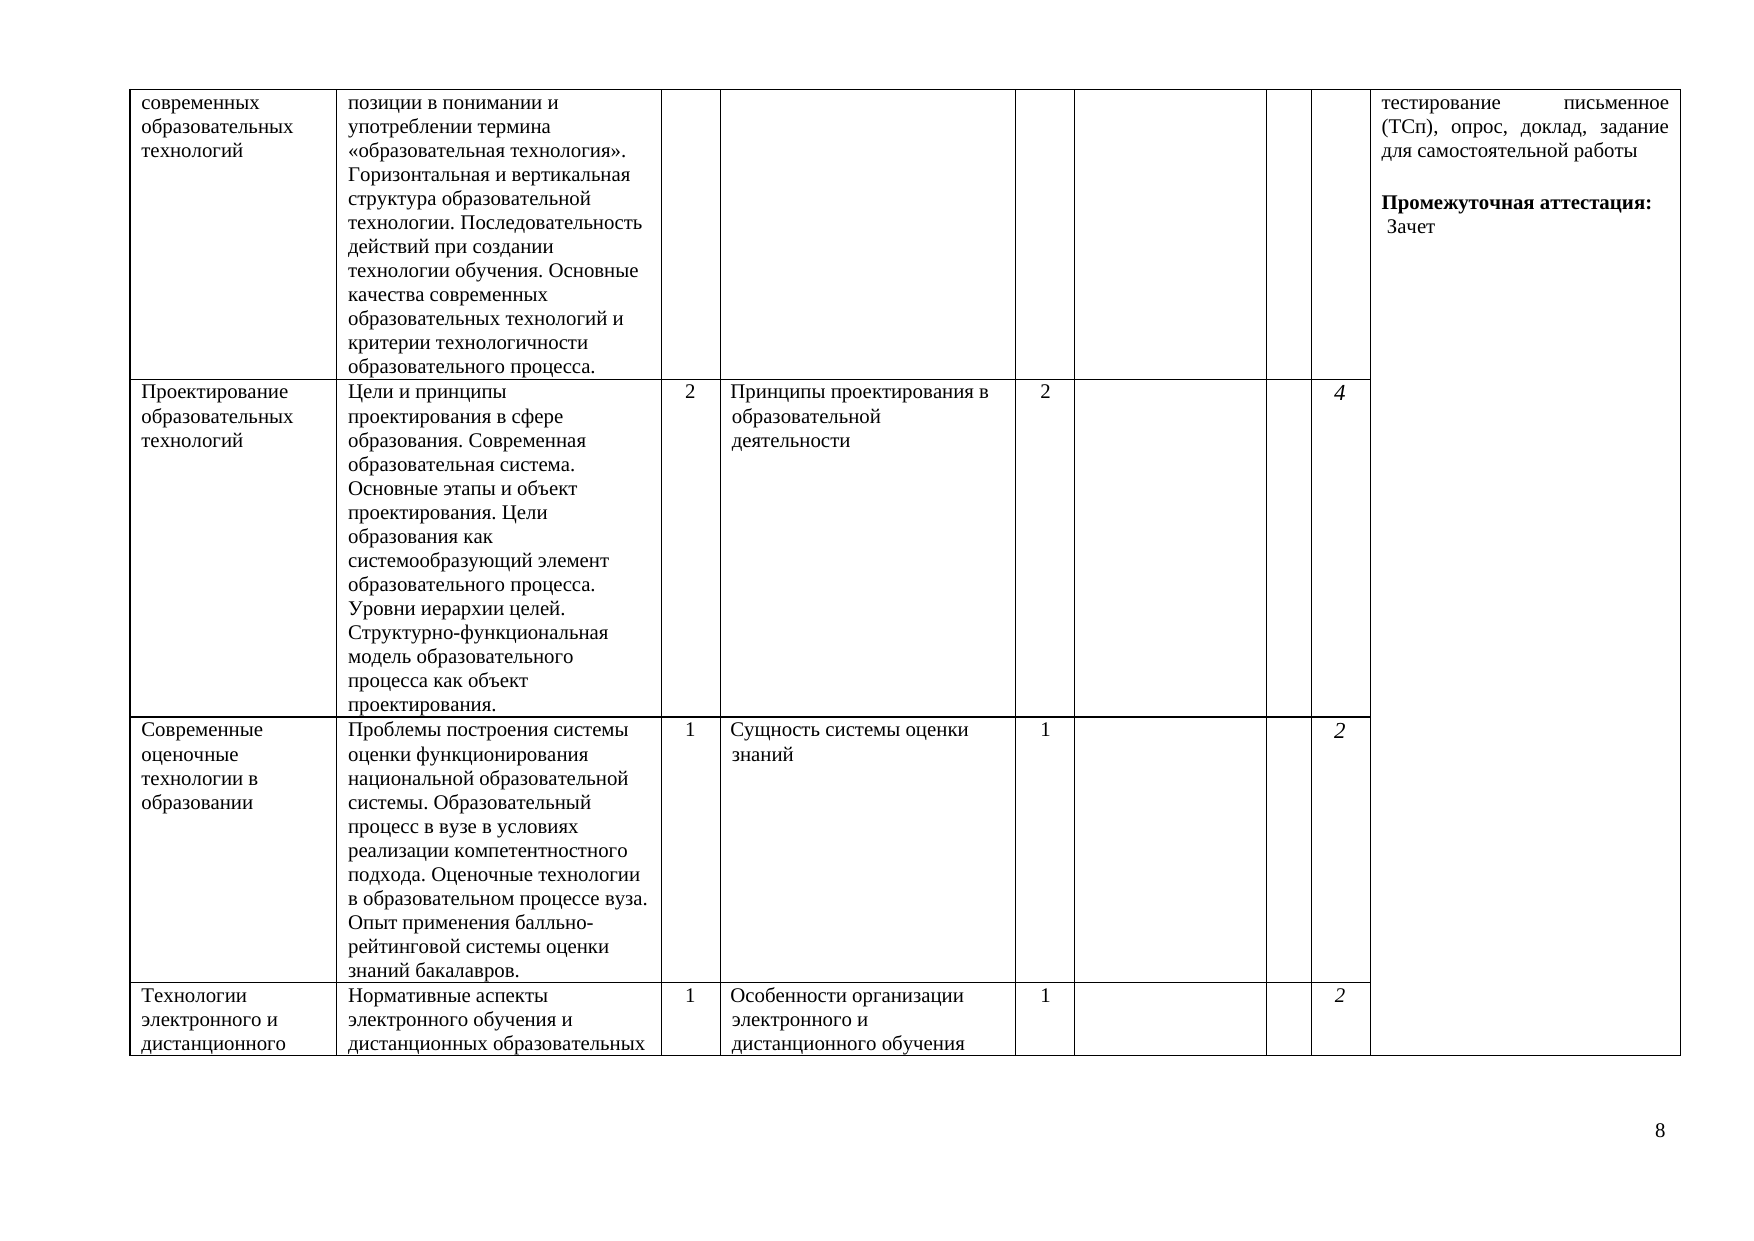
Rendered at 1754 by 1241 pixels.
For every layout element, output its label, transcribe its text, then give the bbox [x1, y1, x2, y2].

table_cell 2 [1312, 718, 1370, 982]
table_cell Проблемы построения системы оценки функционирования национальной образовательной системы. Образовательный процесс в вузе в условиях реализации компетентностного подхода. Оценочные технологии в образовательном процессе вуза. Опыт применения балльно-рейтинговой системы оценки знаний бакалавров. [337, 718, 661, 982]
table_cell Принципы проектирования в образовательной деятельности [721, 380, 1015, 716]
table_cell 1 [662, 90, 720, 378]
table_cell Сущность системы оценки знаний [721, 718, 1015, 982]
table_cell [1075, 380, 1266, 716]
table_cell [1075, 718, 1266, 982]
table_cell Проектирование образовательных технологий [131, 380, 336, 716]
table_cell [1267, 380, 1311, 716]
table_cell 1 [1016, 90, 1074, 378]
table_cell [1267, 983, 1311, 1055]
table_cell [1075, 90, 1266, 378]
table_cell [1075, 983, 1266, 1055]
table_cell 1 [1016, 718, 1074, 982]
table_cell 1 [662, 718, 720, 982]
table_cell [337, 90, 661, 378]
table_cell 2 [1016, 380, 1074, 716]
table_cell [131, 983, 336, 1055]
table_cell 4 [1312, 380, 1370, 716]
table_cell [721, 90, 1015, 378]
table_cell 2 [1312, 90, 1370, 378]
table_cell 1 [662, 983, 720, 1055]
table_cell Современные оценочные технологии в образовании [131, 718, 336, 982]
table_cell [721, 983, 1015, 1055]
table_cell Цели и принципы проектирования в сфере образования. Современная образовательная система. Основные этапы и объект проектирования. Цели образования как системообразующий элемент образовательного процесса. Уровни иерархии целей. Структурно-функциональная модель образовательного процесса как объект проектирования. [337, 380, 661, 716]
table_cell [337, 983, 661, 1055]
table_cell 2 [662, 380, 720, 716]
table_cell [1267, 718, 1311, 982]
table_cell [131, 90, 336, 378]
table_cell 1 [1016, 983, 1074, 1055]
table_cell 2 [1312, 983, 1370, 1055]
table_cell [1267, 90, 1311, 378]
